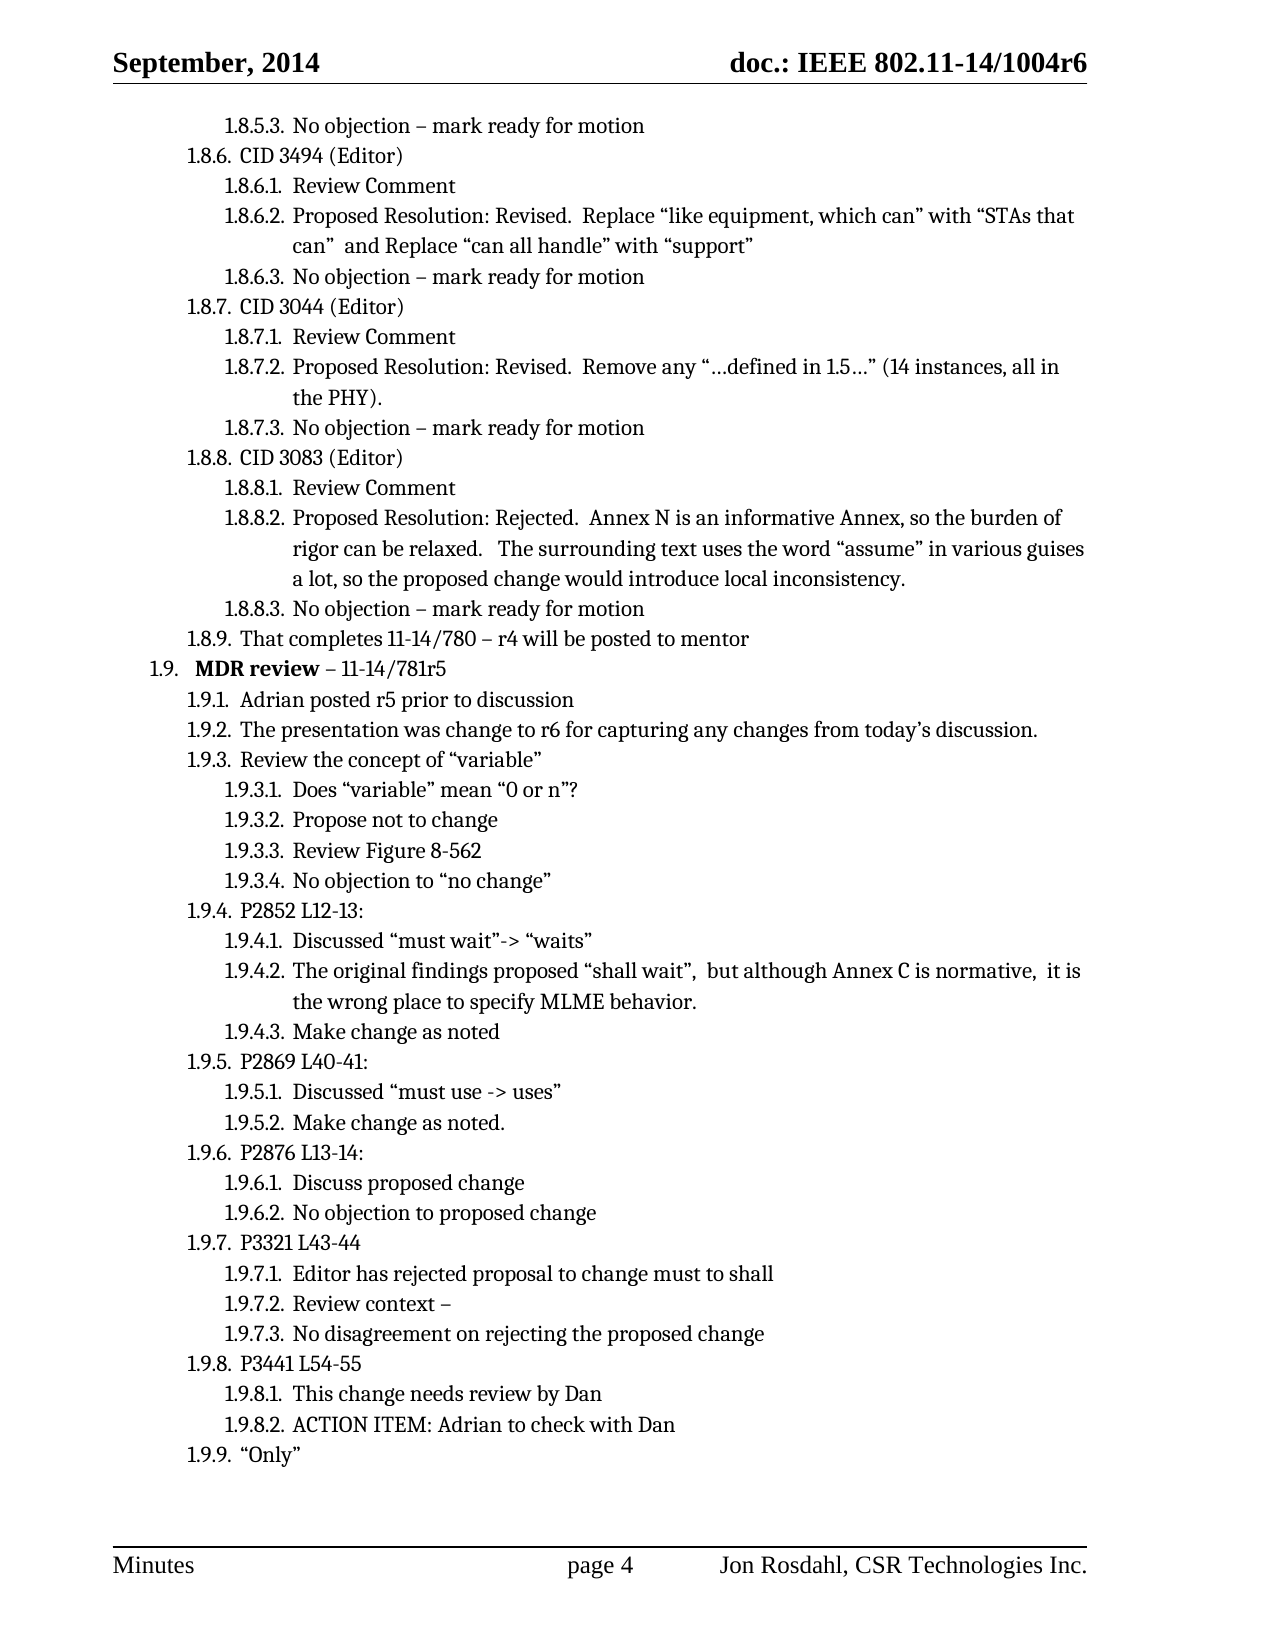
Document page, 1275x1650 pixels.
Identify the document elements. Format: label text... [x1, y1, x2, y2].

list CID 3044 (Editor) [187, 294, 1087, 320]
list Propose not to change [225, 807, 1087, 834]
list No objection – mark ready for motion [225, 263, 1087, 290]
list P2876 L13-14: [187, 1139, 1087, 1166]
list Proposed Resolution: Rejected. Annex N is an informative Annex, so the burden of rigor can be relaxed. The surrounding text uses the word “assume” in various guises a lot, so the proposed change would introduce local inconsistency. [225, 505, 1087, 592]
list The presentation was change to r6 for capturing any changes from today’s discussion. [187, 717, 1087, 743]
list Review Comment [225, 475, 1087, 501]
list No disagreement on rejecting the proposed change [225, 1321, 1087, 1347]
list Discussed “must wait”-> “waits” [225, 928, 1087, 954]
list Proposed Resolution: Revised. Remove any “…defined in 1.5…” (14 instances, all in the PHY). [225, 354, 1087, 411]
list Make change as noted [225, 1019, 1087, 1045]
list P3321 L43-44 [187, 1230, 1087, 1257]
list ACTION ITEM: Adrian to check with Dan [225, 1411, 1087, 1438]
list Proposed Resolution: Revised. Replace “like equipment, which can” with “STAs that can” and Replace “can all handle” with “support” [225, 203, 1087, 260]
list Discuss proposed change [225, 1170, 1087, 1196]
list No objection – mark ready for motion [225, 112, 1087, 139]
list CID 3083 (Editor) [187, 445, 1087, 471]
list CID 3494 (Editor) [187, 143, 1087, 169]
list No objection to proposed change [225, 1200, 1087, 1226]
list No objection to “no change” [225, 868, 1087, 894]
list Review Comment [225, 173, 1087, 199]
list P2852 L12-13: [187, 898, 1087, 924]
list MDR review – 11-14/781r5 [150, 656, 1087, 683]
list Editor has rejected proposal to change must to shall [225, 1260, 1087, 1287]
list Discussed “must use -> uses” [225, 1079, 1087, 1106]
list This change needs review by Dan [225, 1381, 1087, 1408]
list That completes 11-14/780 – r4 will be posted to mentor [187, 626, 1087, 652]
list “Only” [187, 1442, 1087, 1468]
list Make change as noted. [225, 1109, 1087, 1136]
list Review the concept of “variable” [187, 747, 1087, 773]
list Adrian posted r5 prior to discussion [187, 686, 1087, 713]
list The original findings proposed “shall wait”, but although Annex C is normative, it is the wrong place to specify MLME behavior. [225, 958, 1087, 1015]
list No objection – mark ready for motion [225, 596, 1087, 622]
list P3441 L54-55 [187, 1351, 1087, 1377]
list Review Comment [225, 324, 1087, 350]
list Does “variable” mean “0 or n”? [225, 777, 1087, 803]
list No objection – mark ready for motion [225, 414, 1087, 441]
list Review context – [225, 1291, 1087, 1317]
list P2869 L40-41: [187, 1049, 1087, 1075]
list Review Figure 8-562 [225, 837, 1087, 864]
